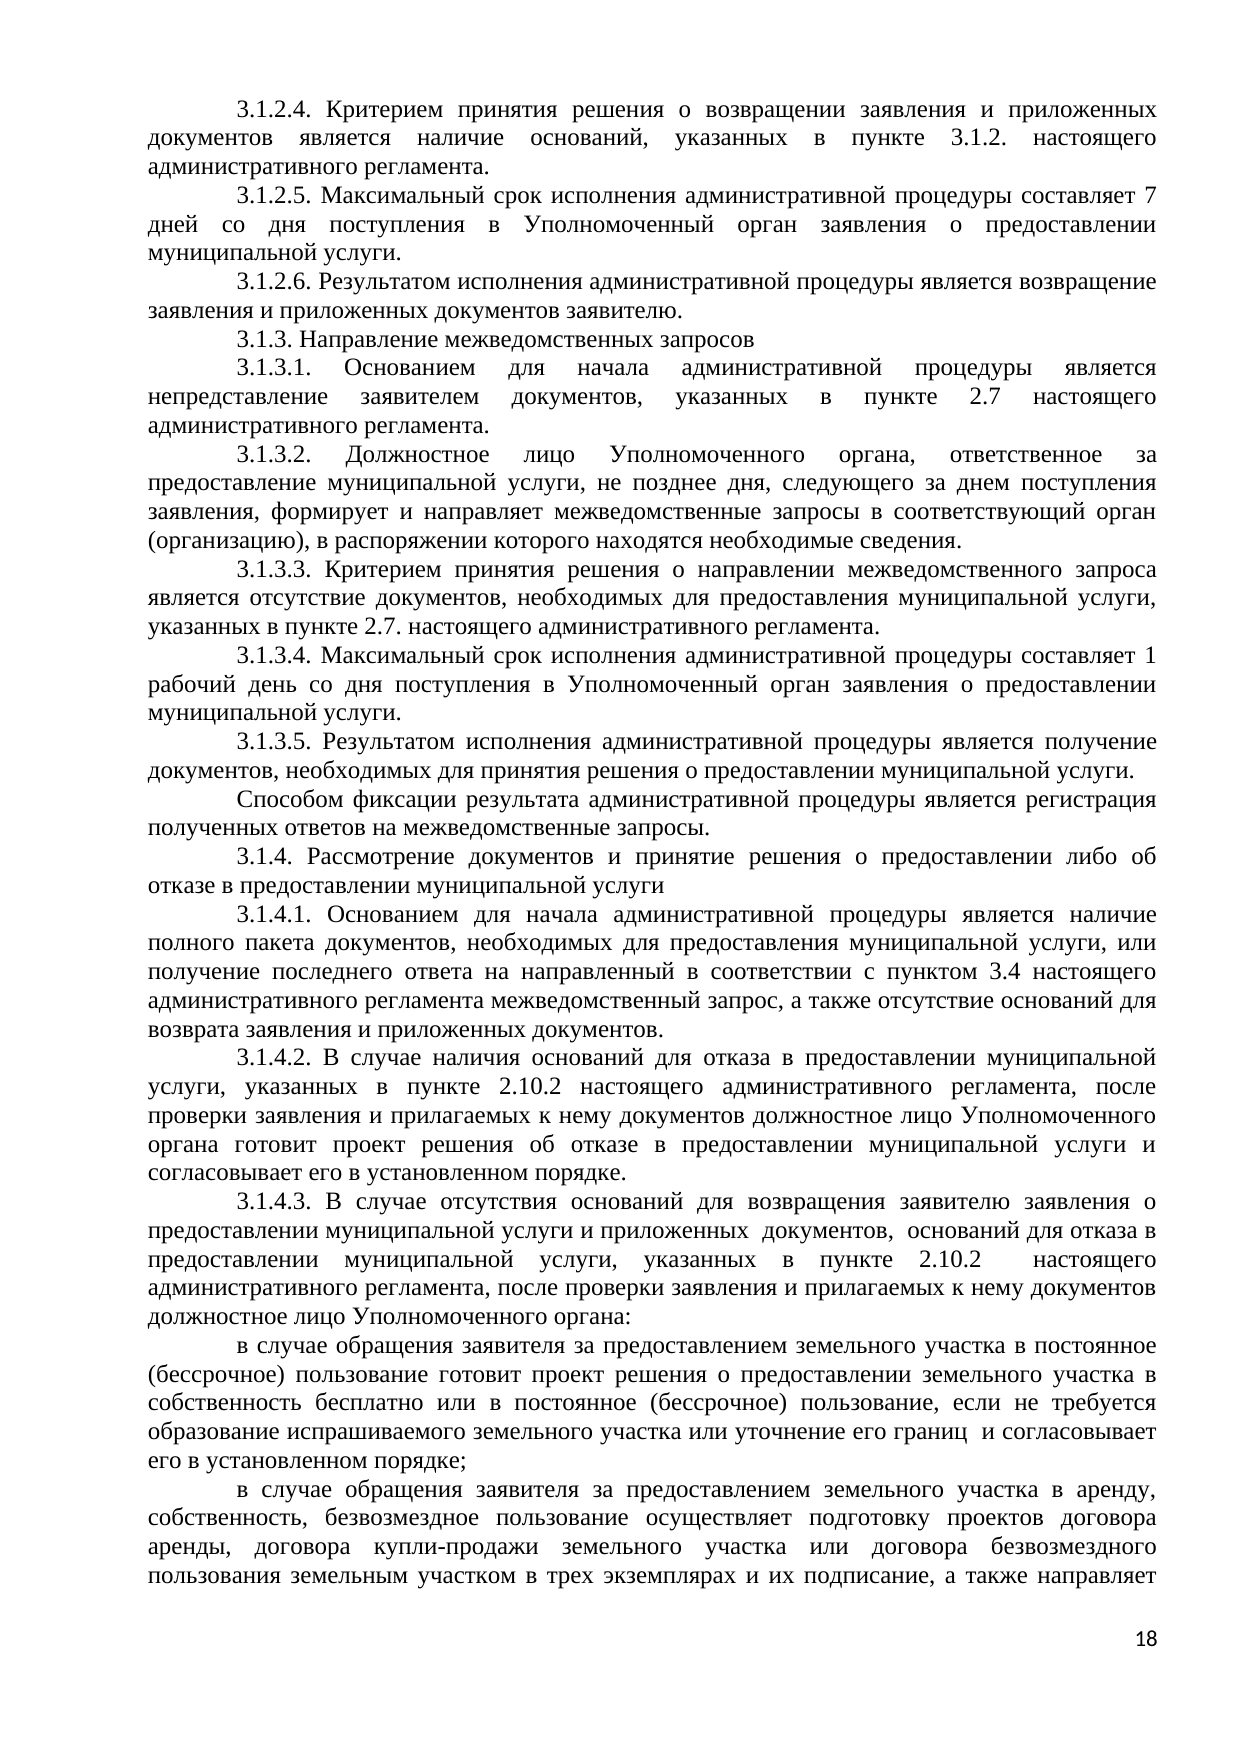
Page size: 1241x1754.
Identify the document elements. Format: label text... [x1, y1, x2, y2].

text 3.1.4.3. В случае отсутствия оснований для возвращения заявителю заявления о предоставлении муниципальной услуги и приложенных документов, оснований для отказа в предоставлении муниципальной услуги, указанных в пункте 2.10.2 настоящего административного регламента, после проверки заявления и прилагаемых к нему документов должностное лицо Уполномоченного органа: [148, 1186, 1157, 1330]
text 3.1.4. Рассмотрение документов и принятие решения о предоставлении либо об отказе в предоставлении муниципальной услуги [148, 841, 1157, 899]
text Способом фиксации результата административной процедуры является регистрация полученных ответов на межведомственные запросы. [148, 784, 1157, 841]
text 3.1.3.5. Результатом исполнения административной процедуры является получение документов, необходимых для принятия решения о предоставлении муниципальной услуги. [148, 726, 1157, 784]
text 3.1.4.2. В случае наличия оснований для отказа в предоставлении муниципальной услуги, указанных в пункте 2.10.2 настоящего административного регламента, после проверки заявления и прилагаемых к нему документов должностное лицо Уполномоченного органа готовит проект решения об отказе в предоставлении муниципальной услуги и согласовывает его в установленном порядке. [148, 1042, 1157, 1186]
text 3.1.4.1. Основанием для начала административной процедуры является наличие полного пакета документов, необходимых для предоставления муниципальной услуги, или получение последнего ответа на направленный в соответствии с пунктом 3.4 настоящего административного регламента межведомственный запрос, а также отсутствие оснований для возврата заявления и приложенных документов. [148, 899, 1157, 1042]
text 3.1.3.3. Критерием принятия решения о направлении межведомственного запроса является отсутствие документов, необходимых для предоставления муниципальной услуги, указанных в пункте 2.7. настоящего административного регламента. [148, 554, 1157, 640]
text 3.1.3.1. Основанием для начала административной процедуры является непредставление заявителем документов, указанных в пункте 2.7 настоящего административного регламента. [148, 352, 1157, 439]
text 3.1.3.2. Должностное лицо Уполномоченного органа, ответственное за предоставление муниципальной услуги, не позднее дня, следующего за днем поступления заявления, формирует и направляет межведомственные запросы в соответствующий орган (организацию), в распоряжении которого находятся необходимые сведения. [148, 439, 1157, 554]
text 3.1.3. Направление межведомственных запросов [148, 324, 1157, 352]
text в случае обращения заявителя за предоставлением земельного участка в постоянное (бессрочное) пользование готовит проект решения о предоставлении земельного участка в собственность бесплатно или в постоянное (бессрочное) пользование, если не требуется образование испрашиваемого земельного участка или уточнение его границ и согласовывает его в установленном порядке; [148, 1330, 1157, 1474]
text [148, 1474, 1157, 1589]
text 3.1.2.5. Максимальный срок исполнения административной процедуры составляет 7 дней со дня поступления в Уполномоченный орган заявления о предоставлении муниципальной услуги. [148, 180, 1157, 266]
text 3.1.3.4. Максимальный срок исполнения административной процедуры составляет 1 рабочий день со дня поступления в Уполномоченный орган заявления о предоставлении муниципальной услуги. [148, 640, 1157, 726]
text 3.1.2.6. Результатом исполнения административной процедуры является возвращение заявления и приложенных документов заявителю. [148, 266, 1157, 324]
text 3.1.2.4. Критерием принятия решения о возвращении заявления и приложенных документов является наличие оснований, указанных в пункте 3.1.2. настоящего административного регламента. [148, 94, 1157, 180]
